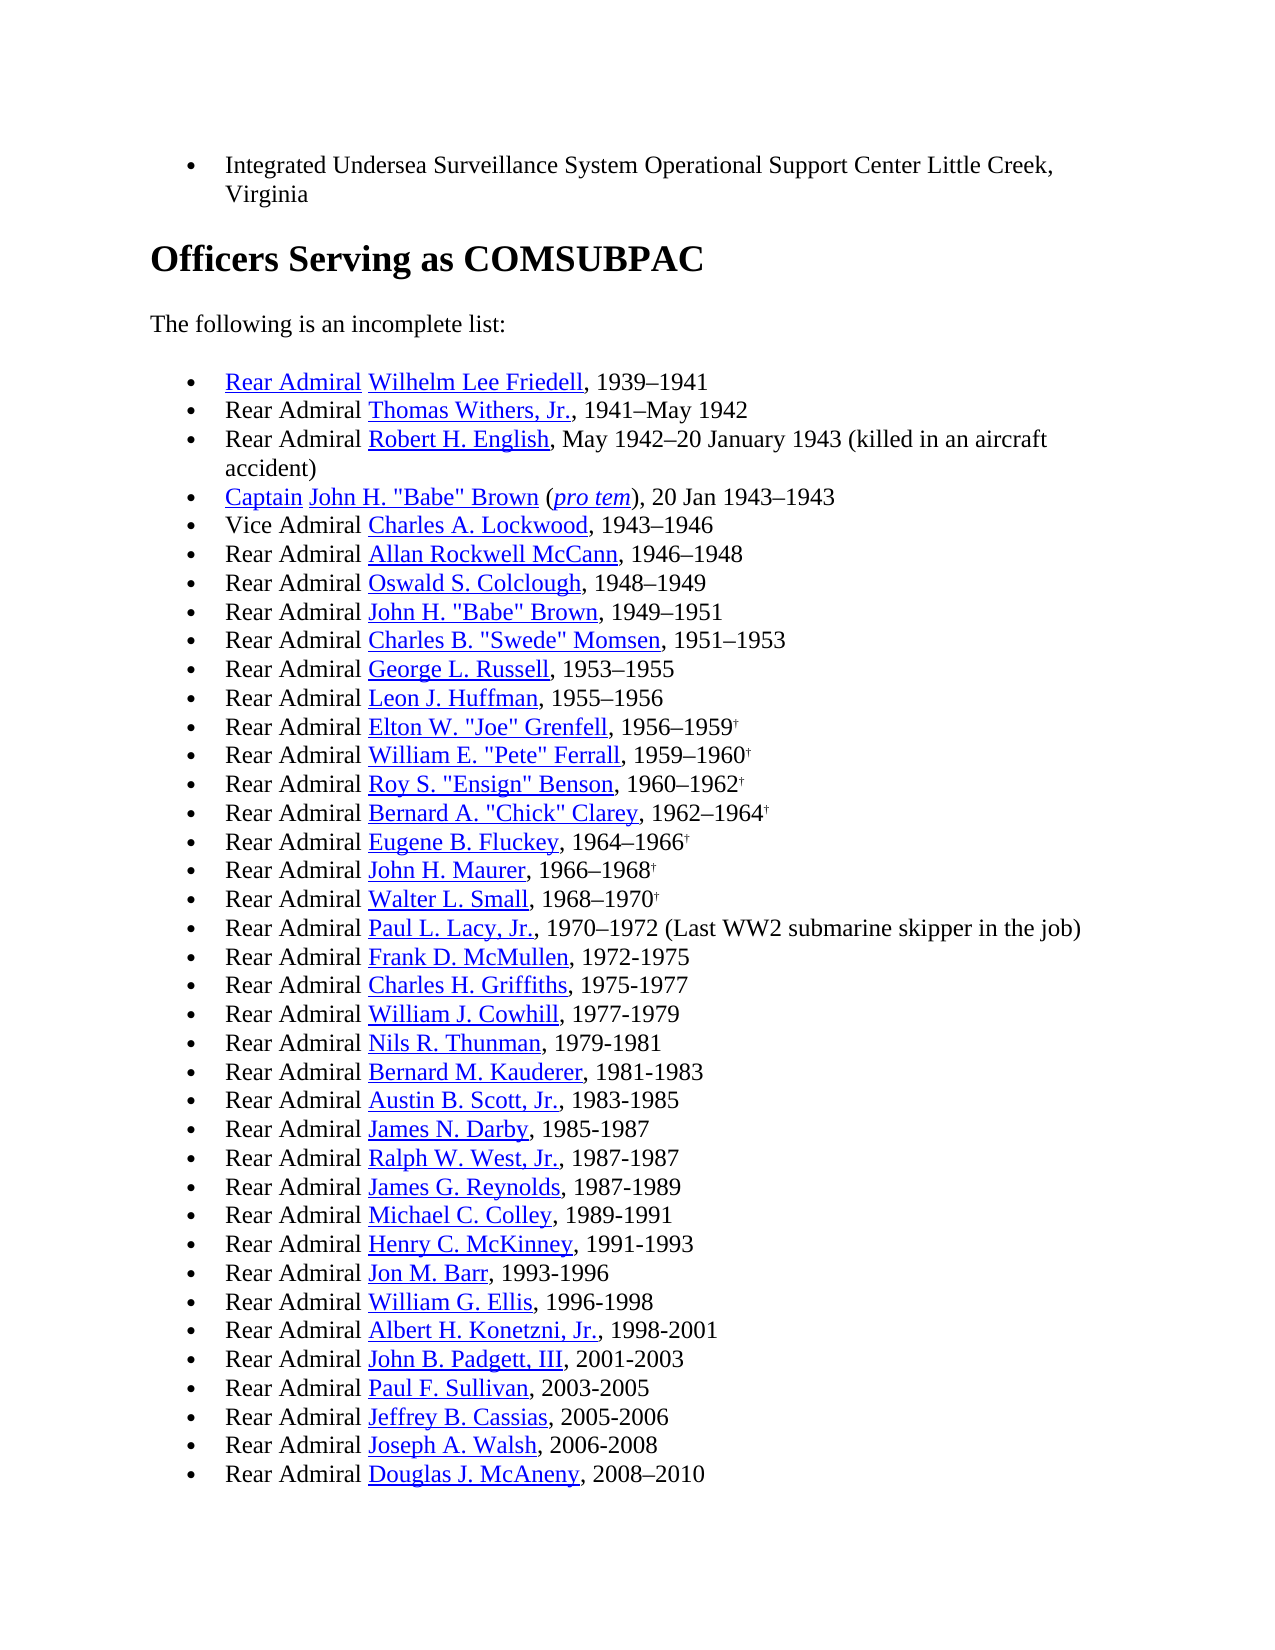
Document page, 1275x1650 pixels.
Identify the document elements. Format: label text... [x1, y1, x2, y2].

list Rear Admiral Elton W. "Joe" Grenfell, 1956–1959† [187, 712, 1125, 741]
text The following is an incomplete list: [150, 309, 1125, 338]
list Rear Admiral Walter L. Small, 1968–1970† [187, 884, 1125, 913]
list Vice Admiral Charles A. Lockwood, 1943–1946 [187, 511, 1125, 539]
list Rear Admiral George L. Russell, 1953–1955 [187, 654, 1125, 683]
list Rear Admiral Bernard A. "Chick" Clarey, 1962–1964† [187, 798, 1125, 827]
text Officers Serving as COMSUBPAC [150, 237, 1125, 280]
list Rear Admiral Roy S. "Ensign" Benson, 1960–1962† [187, 769, 1125, 798]
list Rear Admiral Paul L. Lacy, Jr., 1970–1972 (Last WW2 submarine skipper in the job) [187, 913, 1125, 942]
list Rear Admiral Eugene B. Fluckey, 1964–1966† [187, 827, 1125, 856]
list Rear Admiral John H. "Babe" Brown, 1949–1951 [187, 597, 1125, 626]
list Rear Admiral Paul F. Sullivan, 2003-2005 [187, 1373, 1125, 1402]
list Rear Admiral Allan Rockwell McCann, 1946–1948 [187, 539, 1125, 568]
list Integrated Undersea Surveillance System Operational Support Center Little Creek, Virginia [187, 150, 1125, 207]
list Rear Admiral William G. Ellis, 1996-1998 [187, 1287, 1125, 1316]
list Captain John H. "Babe" Brown (pro tem), 20 Jan 1943–1943 [187, 482, 1125, 511]
list Rear Admiral Jon M. Barr, 1993-1996 [187, 1258, 1125, 1287]
list Rear Admiral Thomas Withers, Jr., 1941–May 1942 [187, 396, 1125, 424]
list Rear Admiral Michael C. Colley, 1989-1991 [187, 1201, 1125, 1229]
list Rear Admiral John H. Maurer, 1966–1968† [187, 856, 1125, 884]
list Rear Admiral Wilhelm Lee Friedell, 1939–1941 [187, 367, 1125, 396]
list Rear Admiral Douglas J. McAneny, 2008–2010 [187, 1459, 1125, 1488]
list Rear Admiral James G. Reynolds, 1987-1989 [187, 1172, 1125, 1201]
list Rear Admiral Austin B. Scott, Jr., 1983-1985 [187, 1086, 1125, 1114]
list Rear Admiral William E. "Pete" Ferrall, 1959–1960† [187, 741, 1125, 769]
list Rear Admiral Charles H. Griffiths, 1975-1977 [187, 971, 1125, 999]
list Rear Admiral Frank D. McMullen, 1972-1975 [187, 942, 1125, 971]
list Rear Admiral John B. Padgett, III, 2001-2003 [187, 1344, 1125, 1373]
list Rear Admiral James N. Darby, 1985-1987 [187, 1114, 1125, 1143]
list Rear Admiral William J. Cowhill, 1977-1979 [187, 999, 1125, 1028]
list Rear Admiral Ralph W. West, Jr., 1987-1987 [187, 1143, 1125, 1172]
list Rear Admiral Albert H. Konetzni, Jr., 1998-2001 [187, 1316, 1125, 1344]
list Rear Admiral Jeffrey B. Cassias, 2005-2006 [187, 1402, 1125, 1431]
list Rear Admiral Nils R. Thunman, 1979-1981 [187, 1028, 1125, 1057]
list Rear Admiral Robert H. English, May 1942–20 January 1943 (killed in an aircraft accident) [187, 424, 1125, 482]
list Rear Admiral Leon J. Huffman, 1955–1956 [187, 683, 1125, 712]
list Rear Admiral Joseph A. Walsh, 2006-2008 [187, 1431, 1125, 1459]
list Rear Admiral Bernard M. Kauderer, 1981-1983 [187, 1057, 1125, 1086]
list Rear Admiral Henry C. McKinney, 1991-1993 [187, 1229, 1125, 1258]
list Rear Admiral Oswald S. Colclough, 1948–1949 [187, 568, 1125, 597]
list Rear Admiral Charles B. "Swede" Momsen, 1951–1953 [187, 626, 1125, 654]
